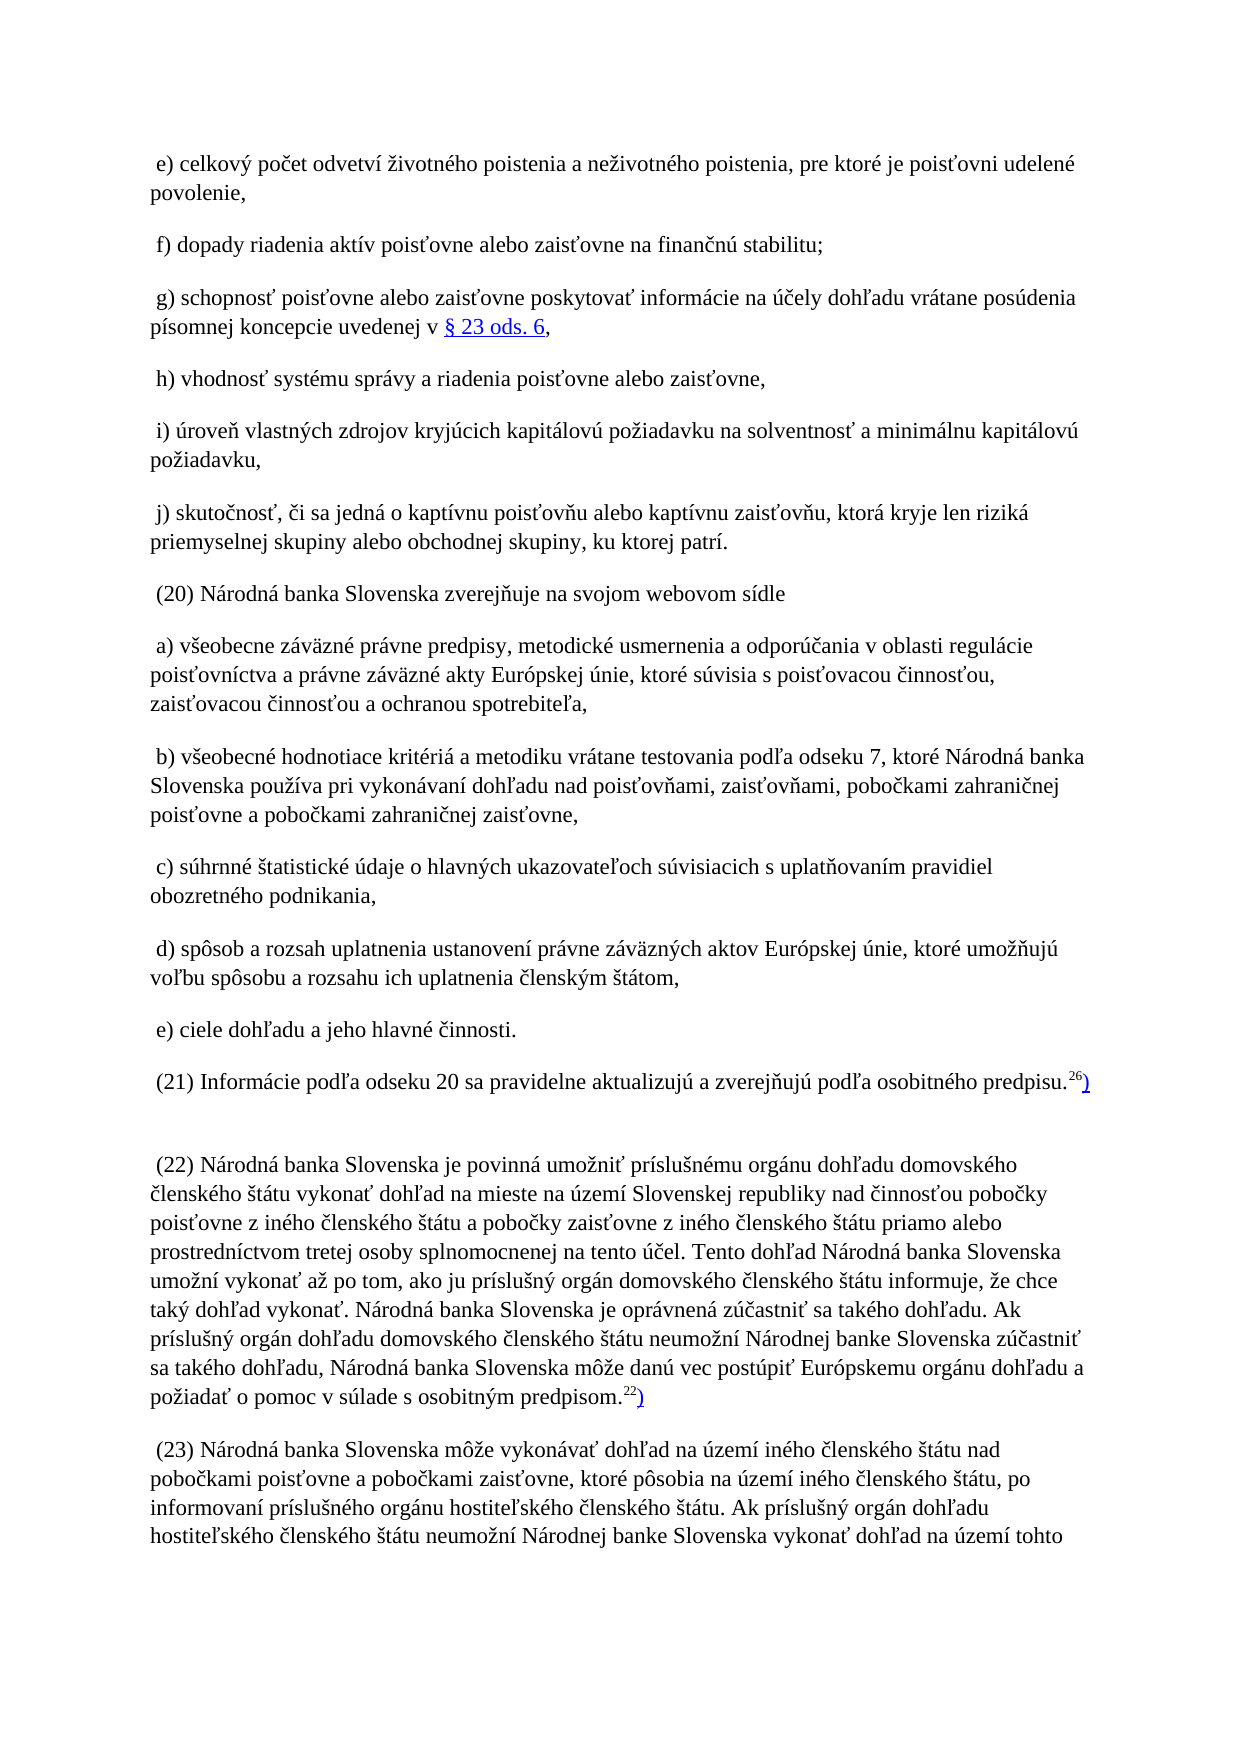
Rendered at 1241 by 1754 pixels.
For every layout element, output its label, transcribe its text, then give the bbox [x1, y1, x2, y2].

text g) schopnosť poisťovne alebo zaisťovne poskytovať informácie na účely dohľadu vrátane posúdenia písomnej koncepcie uvedenej v § 23 ods. 6, [150, 284, 1090, 339]
text d) spôsob a rozsah uplatnenia ustanovení právne záväzných aktov Európskej únie, ktoré umožňujú voľbu spôsobu a rozsahu ich uplatnenia členským štátom, [150, 934, 1090, 990]
text e) ciele dohľadu a jeho hlavné činnosti. [150, 1016, 1090, 1042]
text (22) Národná banka Slovenska je povinná umožniť príslušnému orgánu dohľadu domovského členského štátu vykonať dohľad na mieste na území Slovenskej republiky nad činnosťou pobočky poisťovne z iného členského štátu a pobočky zaisťovne z iného členského štátu priamo alebo prostredníctvom tretej osoby splnomocnenej na tento účel. Tento dohľad Národná banka Slovenska umožní vykonať až po tom, ako ju príslušný orgán domovského členského štátu informuje, že chce taký dohľad vykonať. Národná banka Slovenska je oprávnená zúčastniť sa takého dohľadu. Ak príslušný orgán dohľadu domovského členského štátu neumožní Národnej banke Slovenska zúčastniť sa takého dohľadu, Národná banka Slovenska môže danú vec postúpiť Európskemu orgánu dohľadu a požiadať o pomoc v súlade s osobitným predpisom.22) [150, 1152, 1090, 1409]
text (20) Národná banka Slovenska zverejňuje na svojom webovom sídle [150, 580, 1090, 607]
text c) súhrnné štatistické údaje o hlavných ukazovateľoch súvisiacich s uplatňovaním pravidiel obozretného podnikania, [150, 853, 1090, 908]
text e) celkový počet odvetví životného poistenia a neživotného poistenia, pre ktoré je poisťovni udelené povolenie, [150, 150, 1090, 205]
text i) úroveň vlastných zdrojov kryjúcich kapitálovú požiadavku na solventnosť a minimálnu kapitálovú požiadavku, [150, 417, 1090, 473]
text b) všeobecné hodnotiace kritériá a metodiku vrátane testovania podľa odseku 7, ktoré Národná banka Slovenska používa pri vykonávaní dohľadu nad poisťovňami, zaisťovňami, pobočkami zahraničnej poisťovne a pobočkami zahraničnej zaisťovne, [150, 743, 1090, 827]
text f) dopady riadenia aktív poisťovne alebo zaisťovne na finančnú stabilitu; [150, 231, 1090, 258]
text j) skutočnosť, či sa jedná o kaptívnu poisťovňu alebo kaptívnu zaisťovňu, ktorá kryje len riziká priemyselnej skupiny alebo obchodnej skupiny, ku ktorej patrí. [150, 499, 1090, 554]
text (21) Informácie podľa odseku 20 sa pravidelne aktualizujú a zverejňujú podľa osobitného predpisu.26) [150, 1068, 1090, 1125]
text h) vhodnosť systému správy a riadenia poisťovne alebo zaisťovne, [150, 365, 1090, 391]
text a) všeobecne záväzné právne predpisy, metodické usmernenia a odporúčania v oblasti regulácie poisťovníctva a právne záväzné akty Európskej únie, ktoré súvisia s poisťovacou činnosťou, zaisťovacou činnosťou a ochranou spotrebiteľa, [150, 633, 1090, 717]
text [150, 1436, 1090, 1549]
